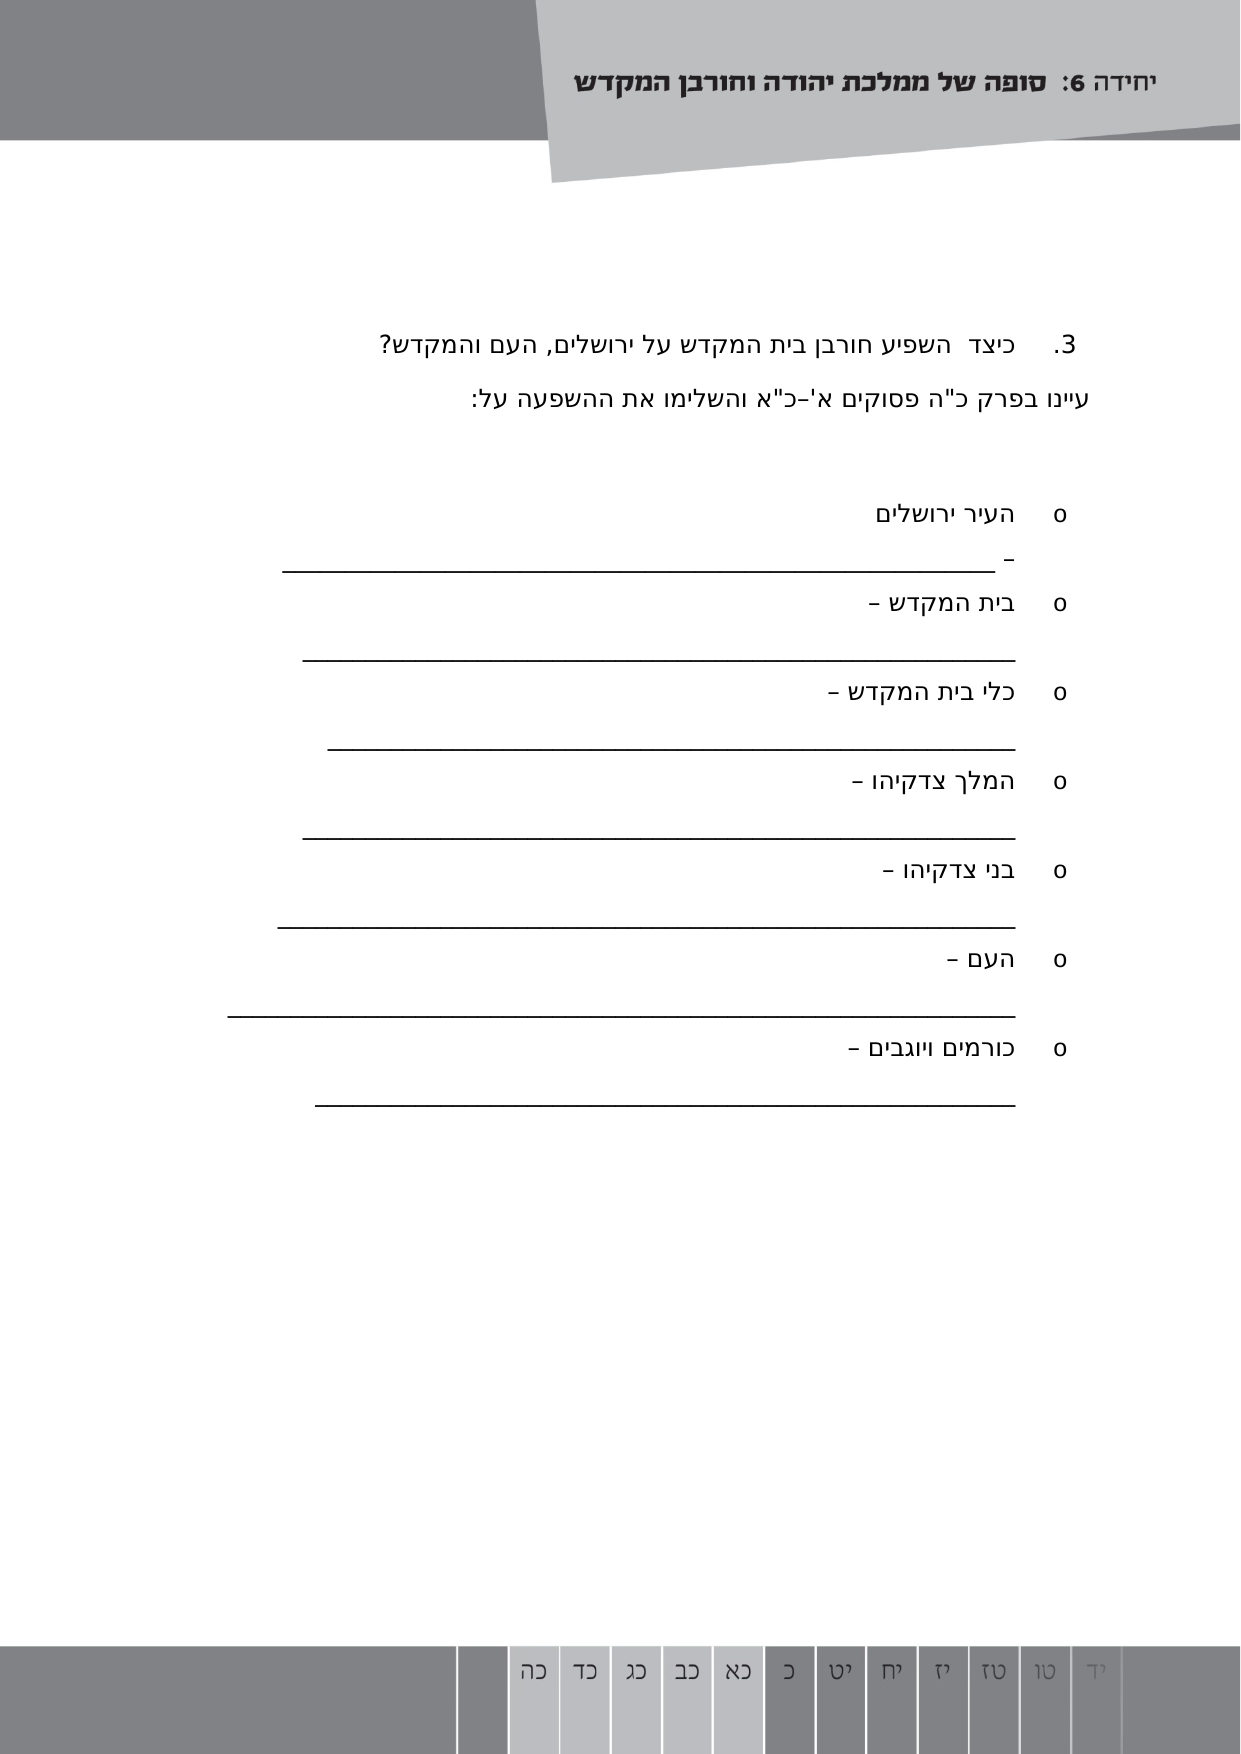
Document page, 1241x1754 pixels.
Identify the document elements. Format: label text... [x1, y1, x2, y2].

list כלי בית המקדש – _______________________________________________________ [150, 677, 1053, 751]
picture [0, 1628, 1241, 1754]
list כיצד השפיע חורבן בית המקדש על ירושלים, העם והמקדש? [150, 330, 1053, 359]
list כורמים ויוגבים – ________________________________________________________ [150, 1033, 1053, 1108]
list בית המקדש – _________________________________________________________ [150, 588, 1053, 662]
picture [0, 0, 1241, 185]
list העם – _______________________________________________________________ [150, 944, 1053, 1018]
list המלך צדקיהו – _________________________________________________________ [150, 766, 1053, 840]
list העיר ירושלים – _________________________________________________________ [150, 499, 1053, 573]
text עיינו בפרק כ"ה פסוקים א'–כ"א והשלימו את ההשפעה על: [150, 384, 1090, 413]
list בני צדקיהו – ___________________________________________________________ [150, 855, 1053, 929]
